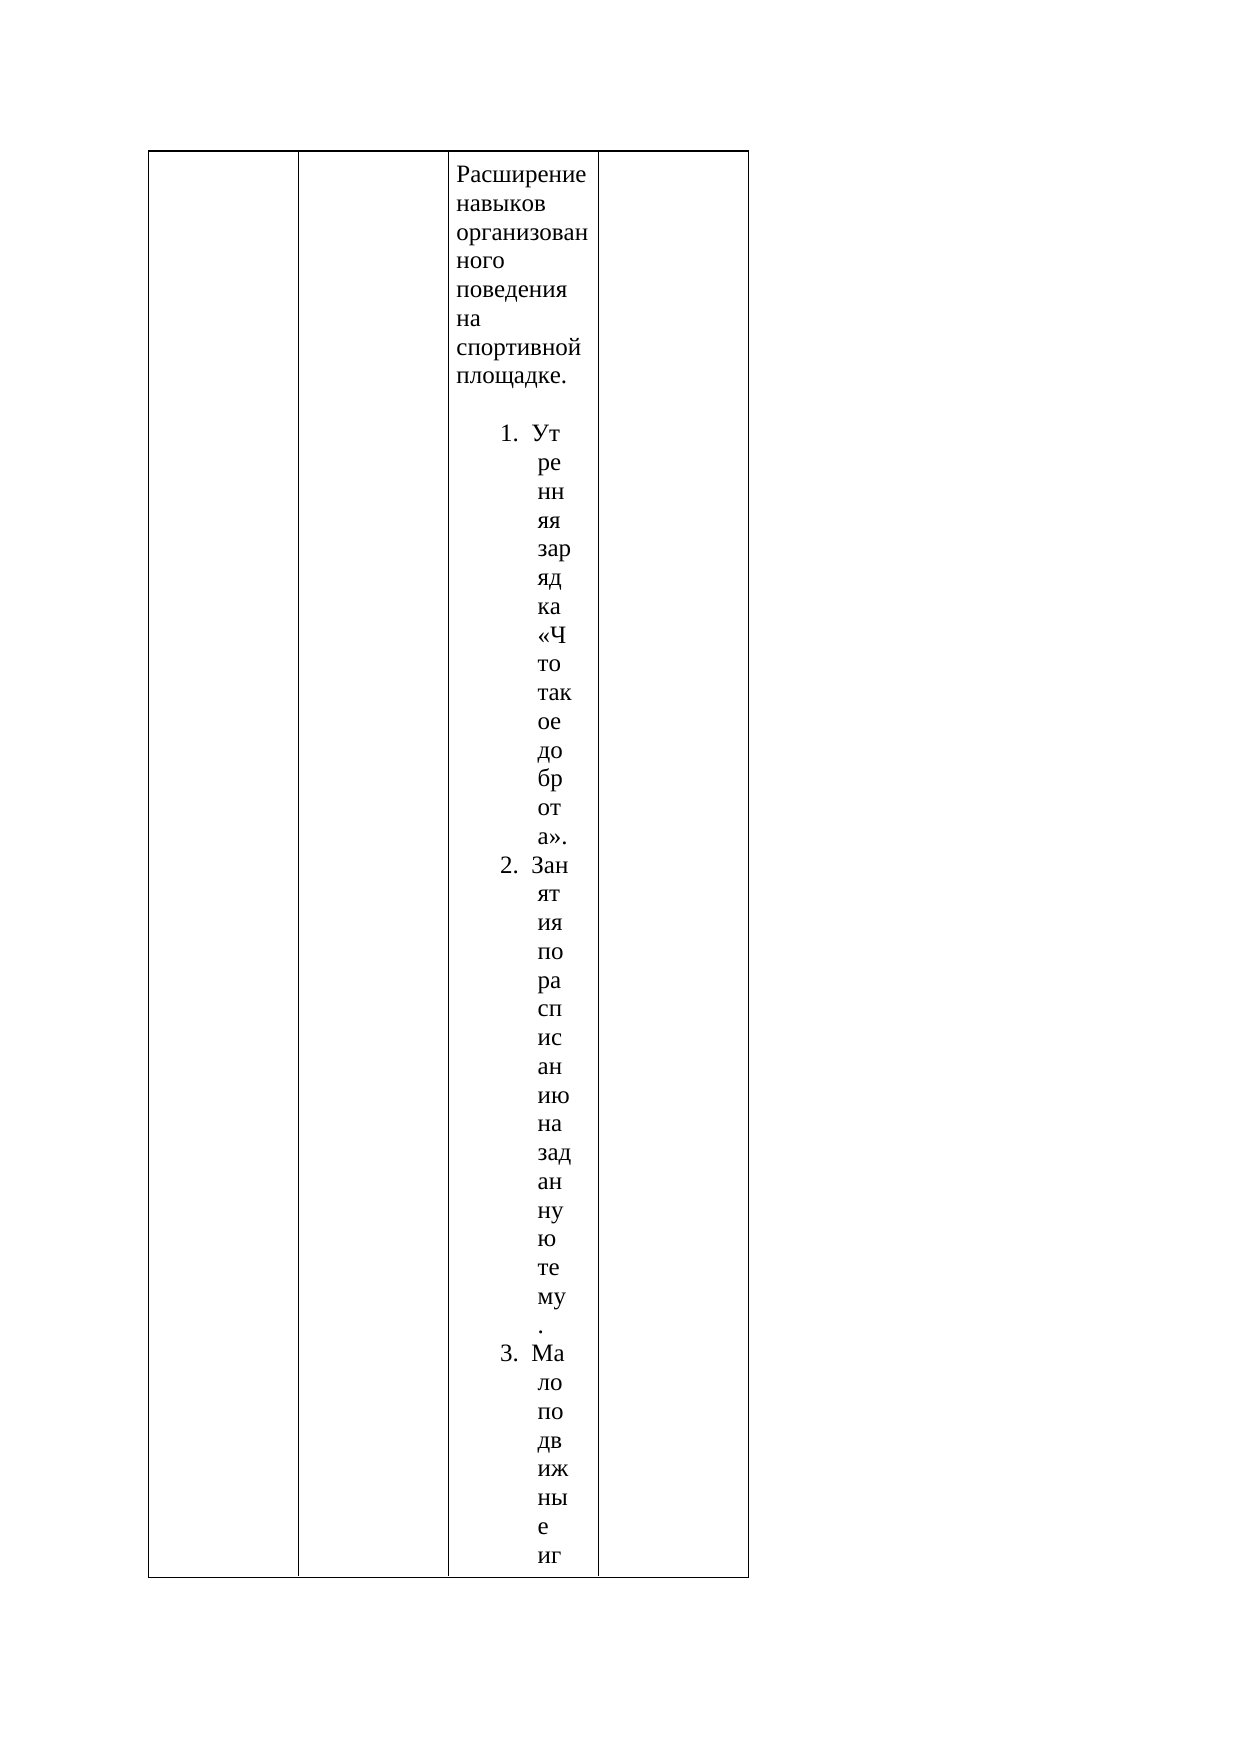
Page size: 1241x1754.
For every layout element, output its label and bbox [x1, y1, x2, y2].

table_cell [149, 152, 298, 1576]
table_cell [599, 152, 748, 1576]
table_cell [449, 152, 598, 1576]
table_cell [299, 152, 448, 1576]
